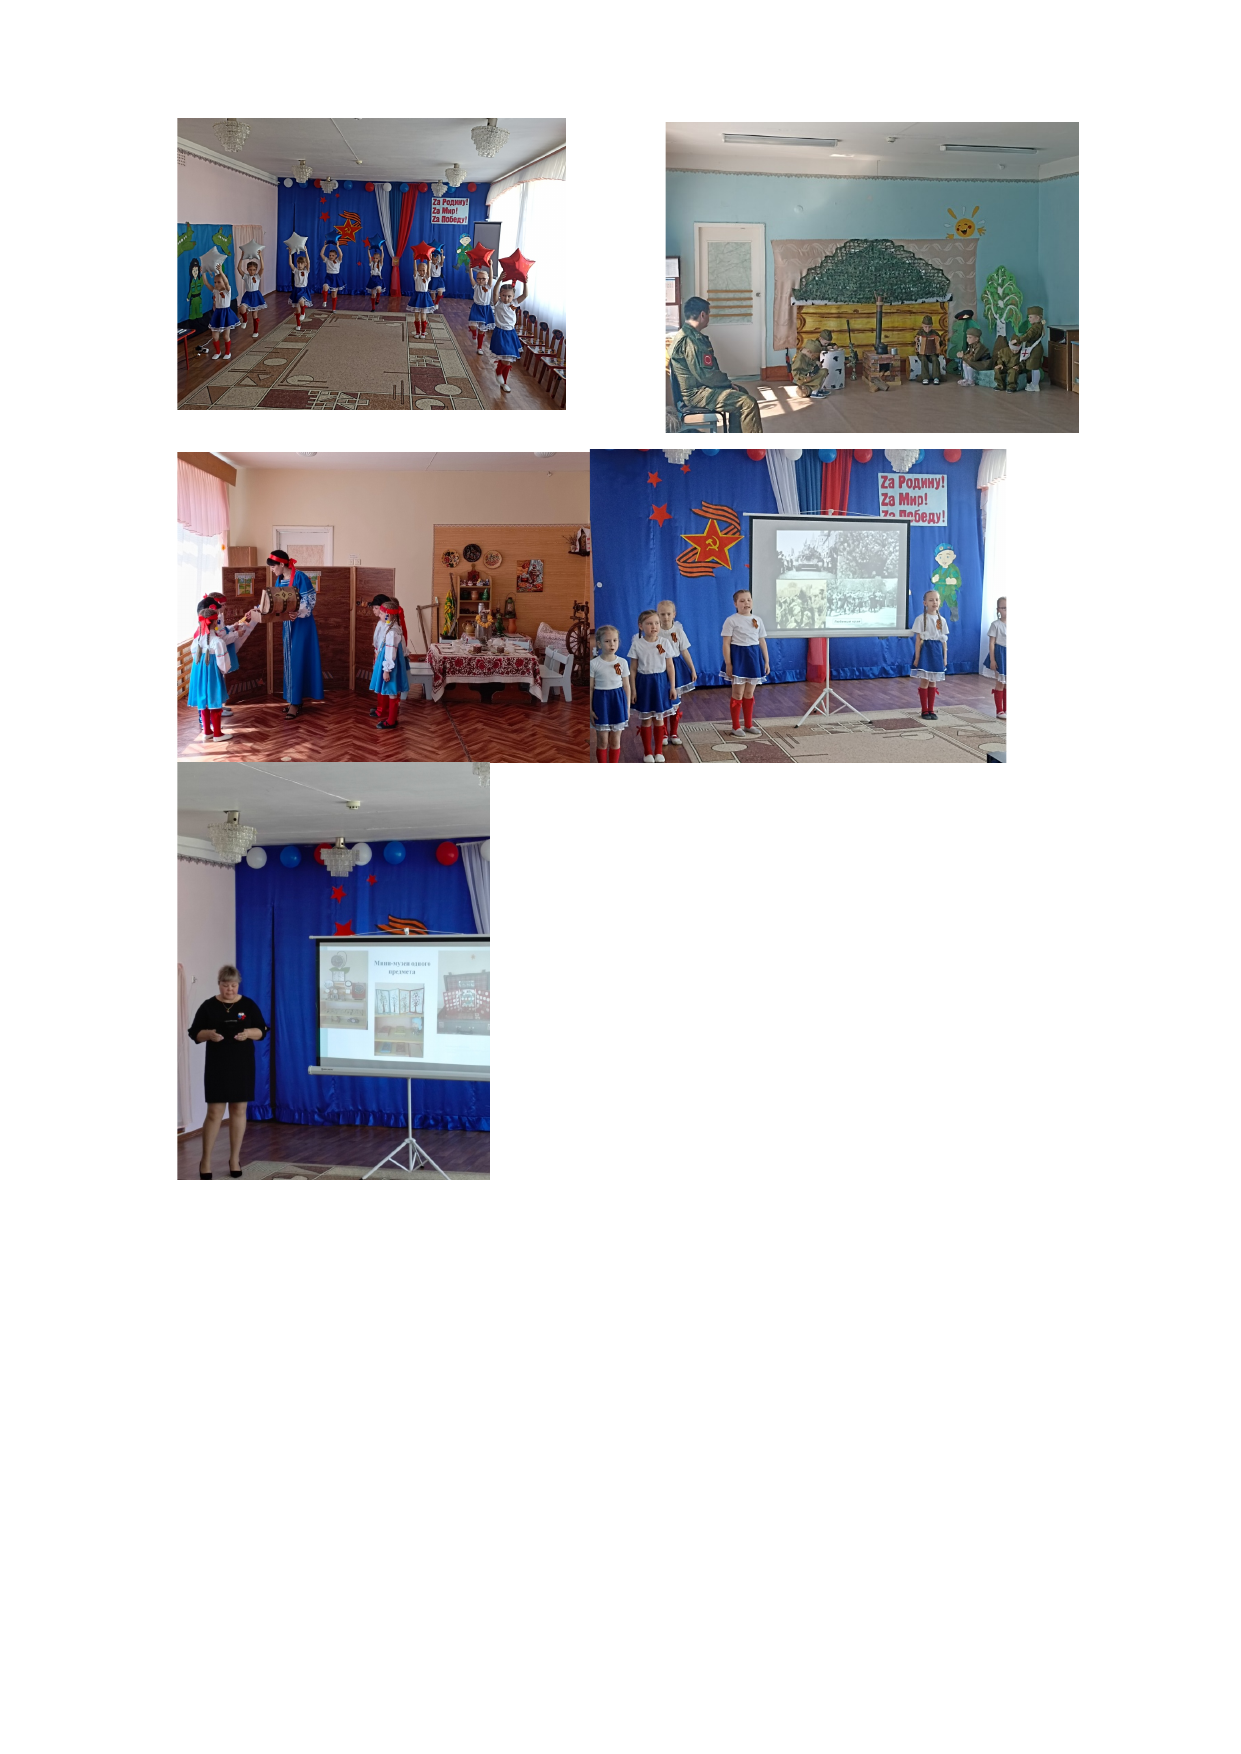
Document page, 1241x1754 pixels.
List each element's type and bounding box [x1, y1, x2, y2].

picture [177, 118, 566, 410]
picture [665, 122, 1079, 433]
picture [177, 449, 1007, 1180]
